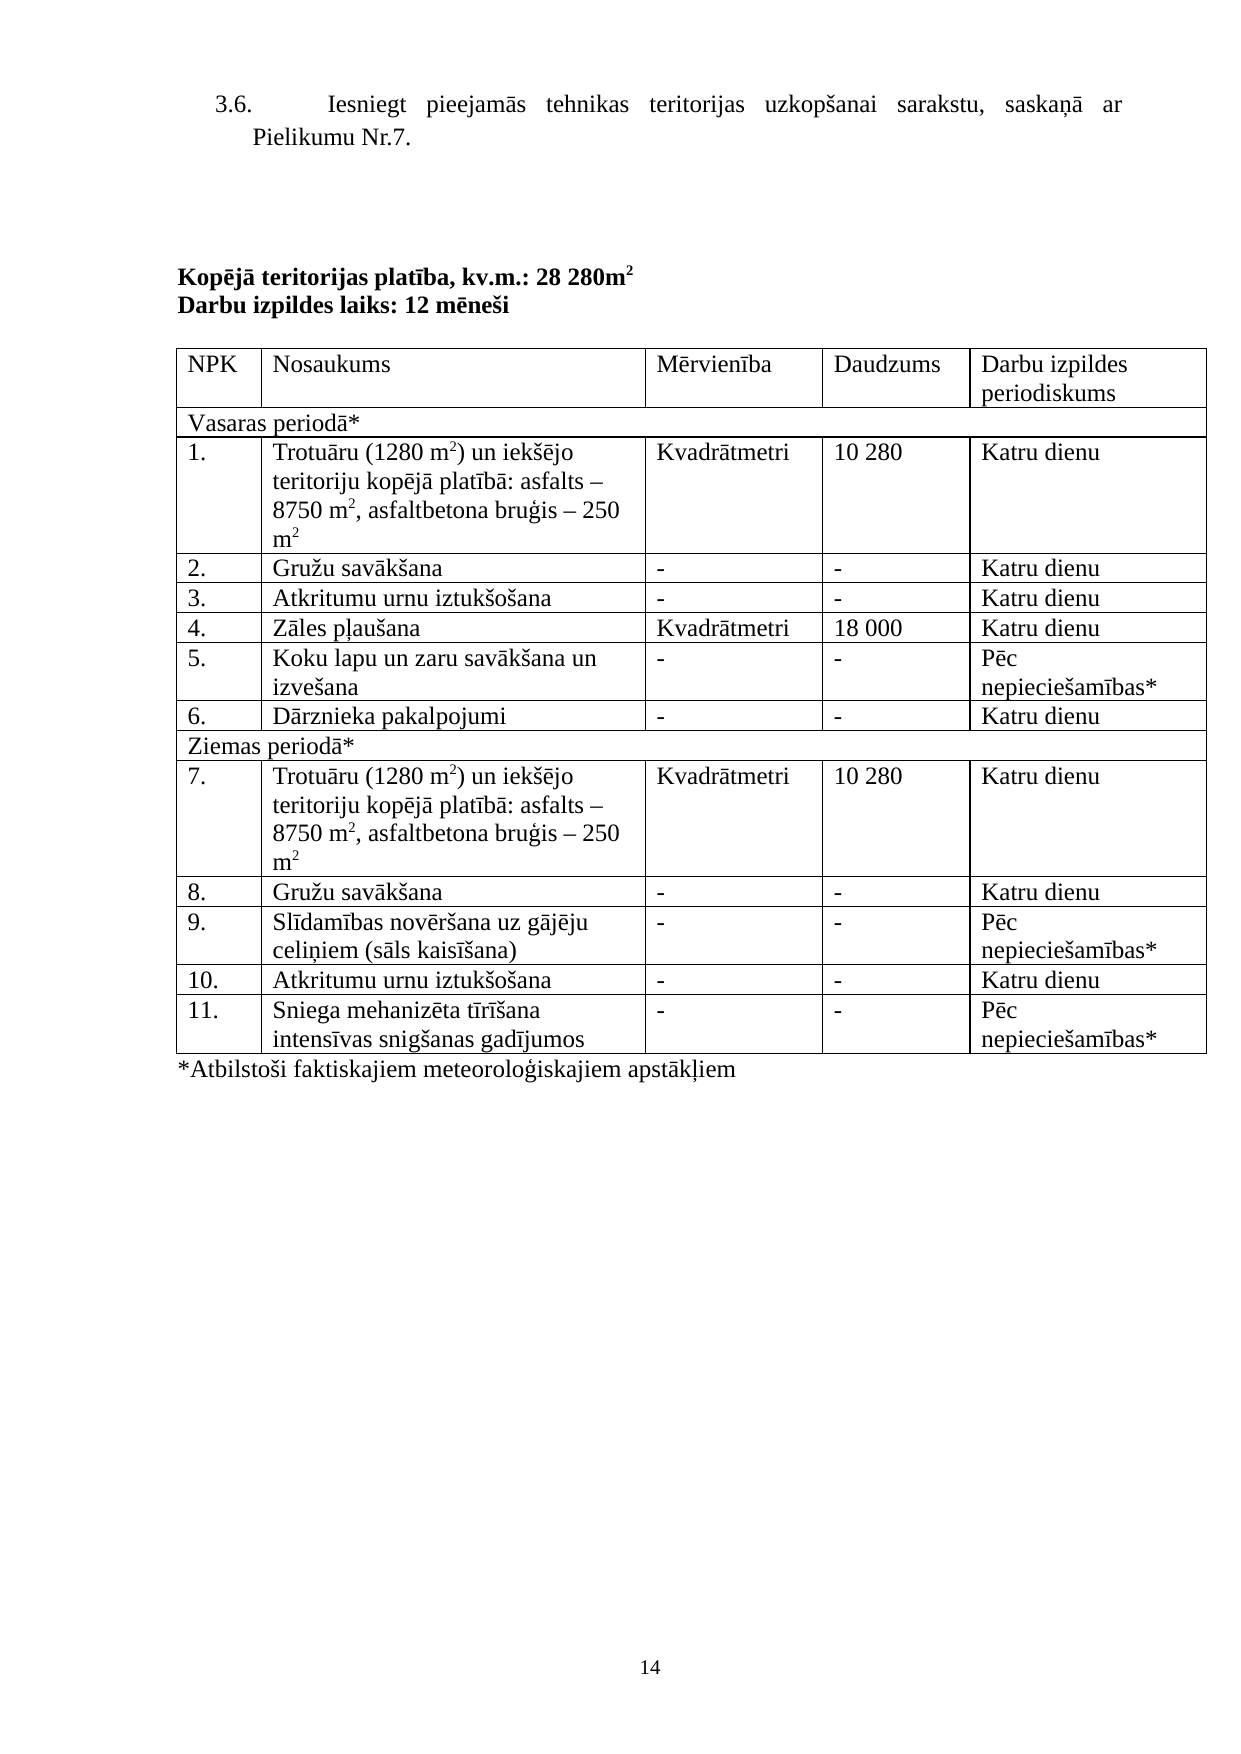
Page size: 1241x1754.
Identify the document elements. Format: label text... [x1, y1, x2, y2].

table_cell - [823, 877, 969, 906]
table_cell - [646, 995, 822, 1053]
table_header NPK [177, 349, 261, 407]
table_cell Kvadrātmetri [646, 761, 822, 876]
table_cell Trotuāru (1280 m2) un iekšējo teritoriju kopējā platībā: asfalts – 8750 m2, asfaltbetona bruģis – 250 m2 [262, 438, 645, 552]
table_cell Atkritumu urnu iztukšošana [262, 583, 645, 612]
table_cell 5. [177, 643, 261, 700]
table_cell 8. [177, 877, 261, 906]
table_cell - [646, 965, 822, 994]
table_cell Katru dienu [971, 701, 1206, 730]
table_cell 1. [177, 438, 261, 552]
table_cell - [646, 583, 822, 612]
table_cell Koku lapu un zaru savākšana un izvešana [262, 643, 645, 700]
table_cell 4. [177, 613, 261, 642]
table_cell Kvadrātmetri [646, 613, 822, 642]
table_cell - [823, 583, 969, 612]
table_cell Dārznieka pakalpojumi [262, 701, 645, 730]
table_cell Katru dienu [971, 761, 1206, 876]
table_cell 7. [177, 761, 261, 876]
table_cell 10 280 [823, 761, 969, 876]
table_cell - [646, 701, 822, 730]
table_cell - [823, 643, 969, 700]
table_cell 2. [177, 554, 261, 582]
table_cell Pēc nepieciešamības* [971, 907, 1206, 964]
table_cell - [823, 995, 969, 1053]
table_cell Gružu savākšana [262, 554, 645, 582]
table_cell Gružu savākšana [262, 877, 645, 906]
text Darbu izpildes laiks: 12 mēneši [177, 291, 1122, 319]
table_cell - [823, 965, 969, 994]
table_cell - [646, 877, 822, 906]
table_cell Ziemas periodā* [177, 731, 1206, 760]
table_cell Atkritumu urnu iztukšošana [262, 965, 645, 994]
list Iesniegt pieejamās tehnikas teritorijas uzkopšanai sarakstu, saskaņā ar Pielikumu Nr.7. [215, 89, 1122, 150]
table_header Darbu izpildes periodiskums [971, 349, 1206, 407]
table_cell Katru dienu [971, 877, 1206, 906]
table_cell - [823, 554, 969, 582]
table_cell Pēc nepieciešamības* [971, 643, 1206, 700]
table_cell Katru dienu [971, 554, 1206, 582]
table_cell Katru dienu [971, 583, 1206, 612]
table_cell 11. [177, 995, 261, 1053]
table_cell Katru dienu [971, 438, 1206, 552]
table_cell 9. [177, 907, 261, 964]
table_cell - [823, 907, 969, 964]
table_cell 18 000 [823, 613, 969, 642]
table_cell Pēc nepieciešamības* [971, 995, 1206, 1053]
table_cell Sniega mehanizēta tīrīšana intensīvas snigšanas gadījumos [262, 995, 645, 1053]
table_cell Trotuāru (1280 m2) un iekšējo teritoriju kopējā platībā: asfalts – 8750 m2, asfaltbetona bruģis – 250 m2 [262, 761, 645, 876]
table_cell - [823, 701, 969, 730]
table_cell Katru dienu [971, 613, 1206, 642]
table_cell 3. [177, 583, 261, 612]
table_cell Vasaras periodā* [177, 408, 1206, 436]
text Kopējā teritorijas platība, kv.m.: 28 280m2 [177, 262, 1122, 291]
table_cell 10 280 [823, 438, 969, 552]
table_cell Slīdamības novēršana uz gājēju celiņiem (sāls kaisīšana) [262, 907, 645, 964]
table_cell 6. [177, 701, 261, 730]
table_header Mērvienība [646, 349, 822, 407]
table_header Nosaukums [262, 349, 645, 407]
table_cell - [646, 907, 822, 964]
text *Atbilstoši faktiskajiem meteoroloģiskajiem apstākļiem [177, 1054, 1122, 1082]
table_cell Zāles pļaušana [262, 613, 645, 642]
table_cell - [646, 643, 822, 700]
table_cell Katru dienu [971, 965, 1206, 994]
table_cell 10. [177, 965, 261, 994]
table_cell - [646, 554, 822, 582]
table_header Daudzums [823, 349, 969, 407]
table_cell Kvadrātmetri [646, 438, 822, 552]
